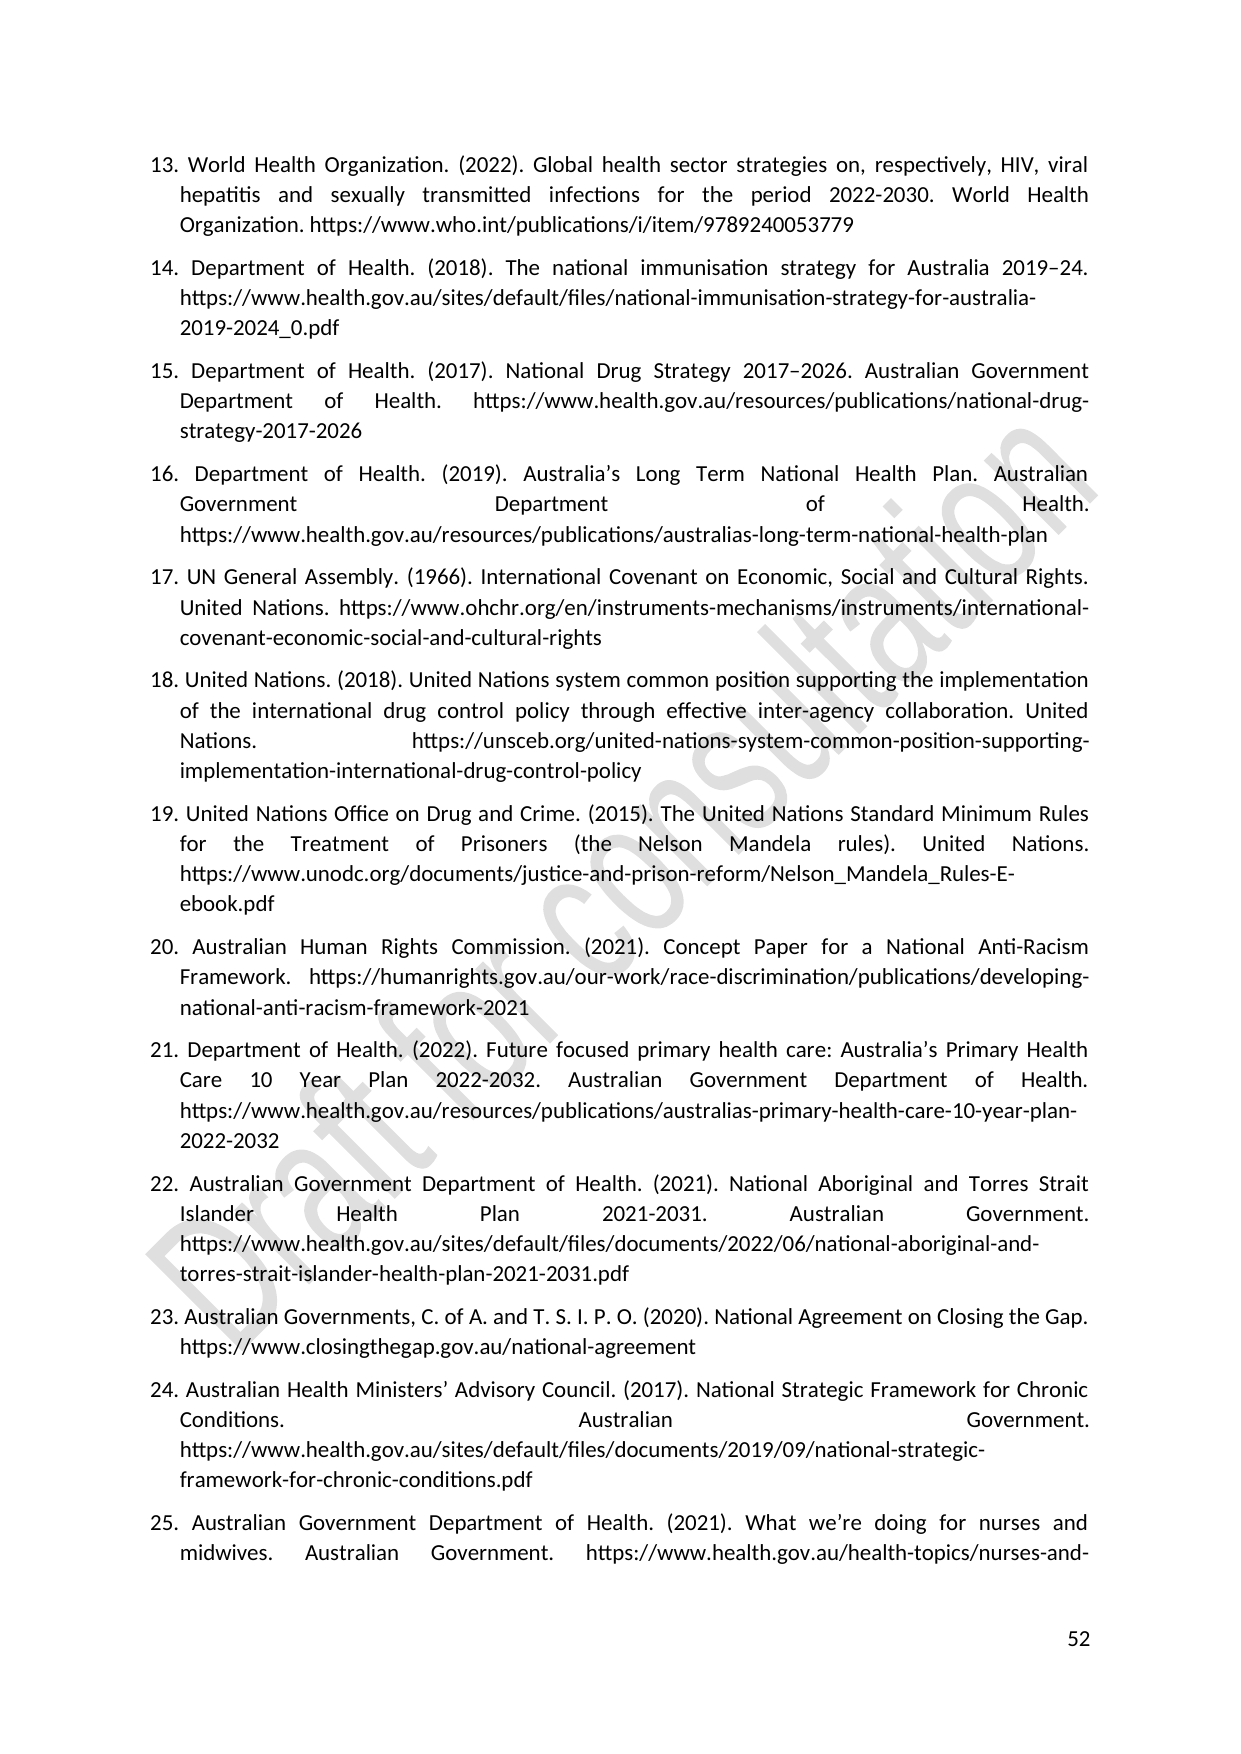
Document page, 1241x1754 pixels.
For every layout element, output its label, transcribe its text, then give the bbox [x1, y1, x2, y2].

text 17. UN General Assembly. (1966). International Covenant on Economic, Social and Cultural Rights. United Nations. https://www.ohchr.org/en/instruments-mechanisms/instruments/international-covenant-economic-social-and-cultural-rights [150, 562, 1090, 651]
text 24. Australian Health Ministers’ Advisory Council. (2017). National Strategic Framework for Chronic Conditions. Australian Government. https://www.health.gov.au/sites/default/files/documents/2019/09/national-strategic-framework-for-chronic-conditions.pdf [150, 1375, 1090, 1494]
text 16. Department of Health. (2019). Australia’s Long Term National Health Plan. Australian Government Department of Health. https://www.health.gov.au/resources/publications/australias-long-term-national-health-plan [150, 459, 1090, 548]
text 13. World Health Organization. (2022). Global health sector strategies on, respectively, HIV, viral hepatitis and sexually transmitted infections for the period 2022-2030. World Health Organization. https://www.who.int/publications/i/item/9789240053779 [150, 150, 1090, 238]
text 15. Department of Health. (2017). National Drug Strategy 2017–2026. Australian Government Department of Health. https://www.health.gov.au/resources/publications/national-drug-strategy-2017-2026 [150, 356, 1090, 445]
text 18. United Nations. (2018). United Nations system common position supporting the implementation of the international drug control policy through effective inter-agency collaboration. United Nations. https://unsceb.org/united-nations-system-common-position-supporting-implementation-international-drug-control-policy [150, 666, 1090, 784]
text 19. United Nations Office on Drug and Crime. (2015). The United Nations Standard Minimum Rules for the Treatment of Prisoners (the Nelson Mandela rules). United Nations. https://www.unodc.org/documents/justice-and-prison-reform/Nelson_Mandela_Rules-E-ebook.pdf [150, 799, 1090, 918]
text 23. Australian Governments, C. of A. and T. S. I. P. O. (2020). National Agreement on Closing the Gap. https://www.closingthegap.gov.au/national-agreement [150, 1302, 1090, 1360]
text 22. Australian Government Department of Health. (2021). National Aboriginal and Torres Strait Islander Health Plan 2021-2031. Australian Government. https://www.health.gov.au/sites/default/files/documents/2022/06/national-aboriginal-and-torres-strait-islander-health-plan-2021-2031.pdf [150, 1169, 1090, 1287]
text 21. Department of Health. (2022). Future focused primary health care: Australia’s Primary Health Care 10 Year Plan 2022-2032. Australian Government Department of Health. https://www.health.gov.au/resources/publications/australias-primary-health-care-10-year-plan-2022-2032 [150, 1035, 1090, 1154]
text 14. Department of Health. (2018). The national immunisation strategy for Australia 2019–24. https://www.health.gov.au/sites/default/files/national-immunisation-strategy-for-australia-2019-2024_0.pdf [150, 253, 1090, 342]
text 20. Australian Human Rights Commission. (2021). Concept Paper for a National Anti-Racism Framework. https://humanrights.gov.au/our-work/race-discrimination/publications/developing-national-anti-racism-framework-2021 [150, 932, 1090, 1021]
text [150, 1508, 1090, 1567]
